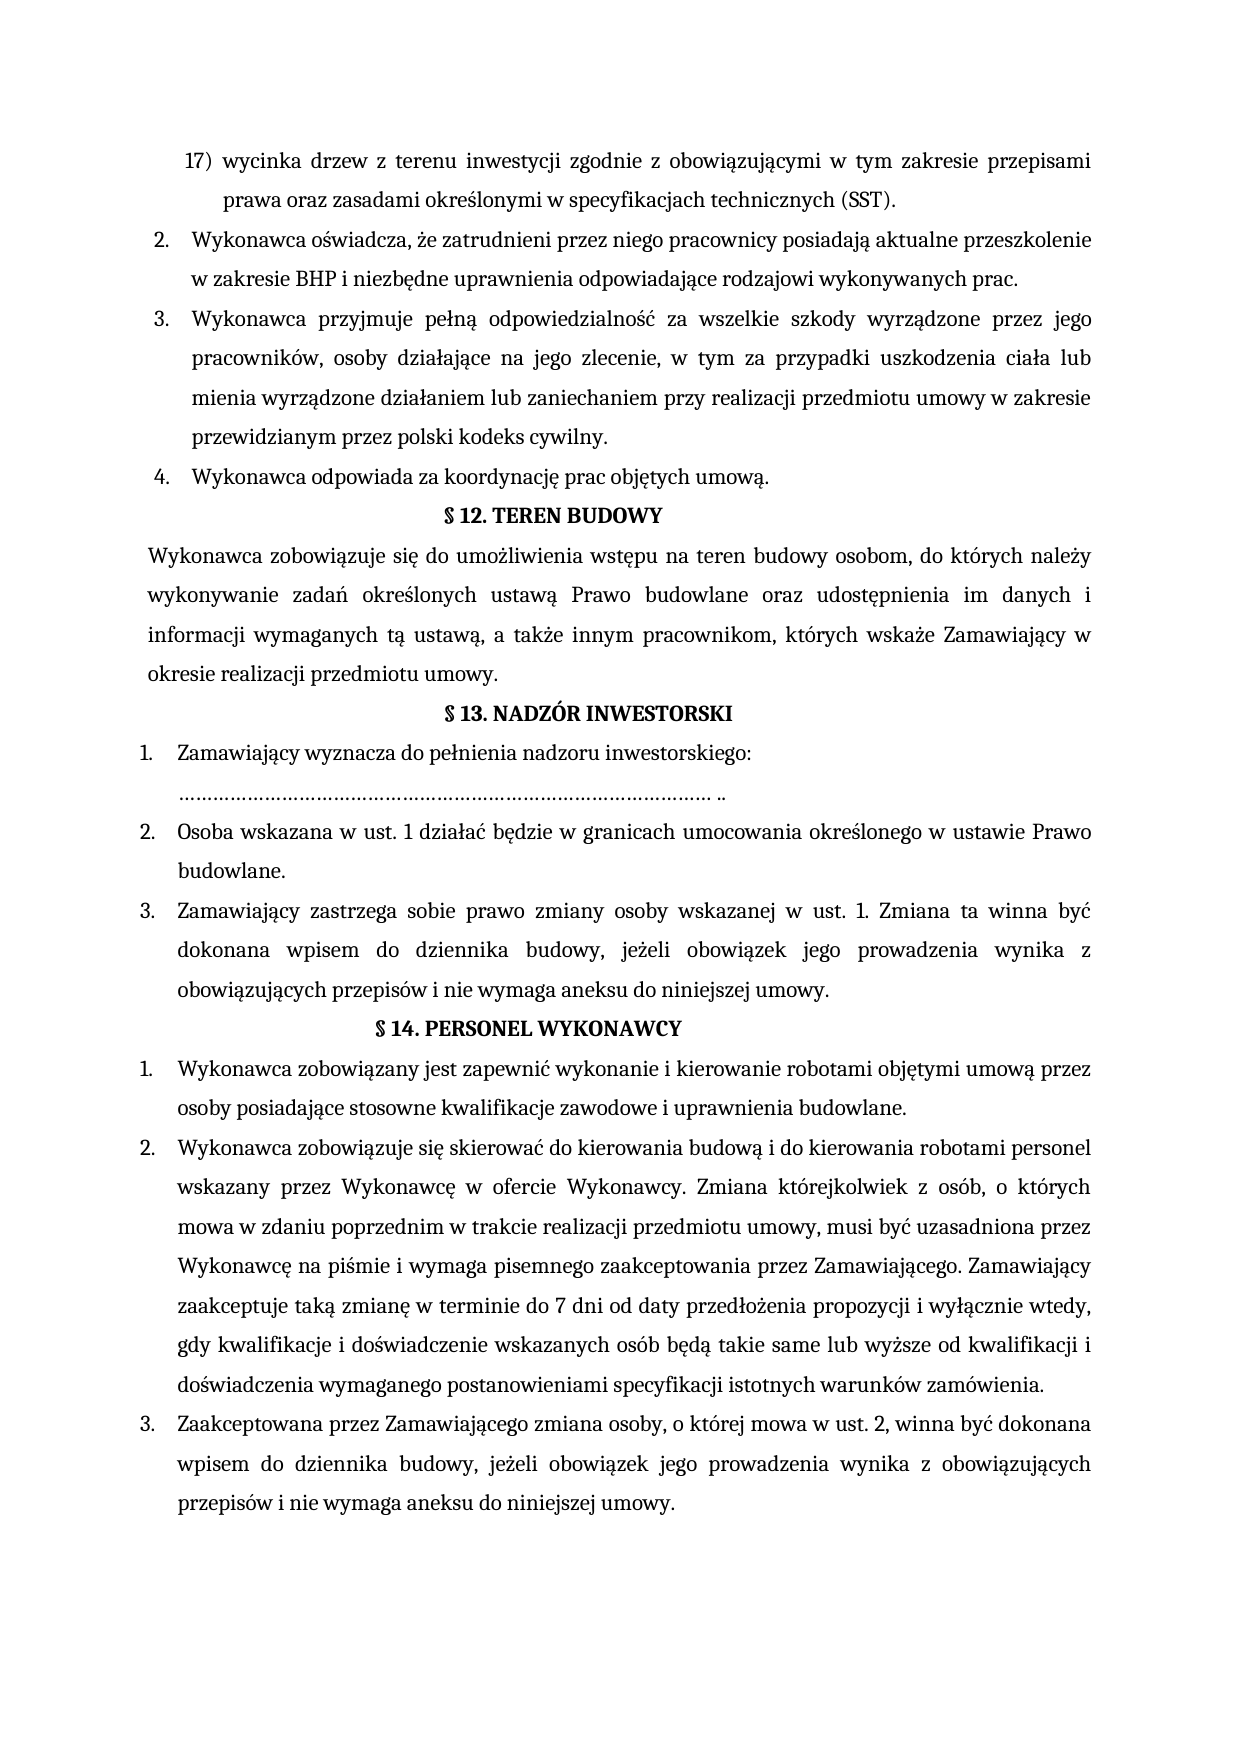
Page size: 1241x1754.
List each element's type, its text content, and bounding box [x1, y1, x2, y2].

list Wykonawca oświadcza, że zatrudnieni przez niego pracownicy posiadają aktualne przeszkolenie w zakresie BHP i niezbędne uprawnienia odpowiadające rodzajowi wykonywanych prac. [154, 227, 1093, 292]
list Zaakceptowana przez Zamawiającego zmiana osoby, o której mowa w ust. 2, winna być dokonana wpisem do dziennika budowy, jeżeli obowiązek jego prowadzenia wynika z obowiązujących przepisów i nie wymaga aneksu do niniejszej umowy. [140, 1411, 1093, 1516]
list Zamawiający wyznacza do pełnienia nadzoru inwestorskiego: ………………………………………………………………………………… .. [140, 740, 1093, 806]
text Wykonawca zobowiązuje się do umożliwienia wstępu na teren budowy osobom, do których należy wykonywanie zadań określonych ustawą Prawo budowlane oraz udostępnienia im danych i informacji wymaganych tą ustawą, a także innym pracownikom, których wskaże Zamawiający w okresie realizacji przedmiotu umowy. [148, 542, 1093, 687]
text § 13. NADZÓR INWESTORSKI [148, 700, 1093, 727]
list Wykonawca zobowiązuje się skierować do kierowania budową i do kierowania robotami personel wskazany przez Wykonawcę w ofercie Wykonawcy. Zmiana którejkolwiek z osób, o których mowa w zdaniu poprzednim w trakcie realizacji przedmiotu umowy, musi być uzasadniona przez Wykonawcę na piśmie i wymaga pisemnego zaakceptowania przez Zamawiającego. Zamawiający zaakceptuje taką zmianę w terminie do 7 dni od daty przedłożenia propozycji i wyłącznie wtedy, gdy kwalifikacje i doświadczenie wskazanych osób będą takie same lub wyższe od kwalifikacji i doświadczenia wymaganego postanowieniami specyfikacji istotnych warunków zamówienia. [140, 1134, 1093, 1398]
list Osoba wskazana w ust. 1 działać będzie w granicach umocowania określonego w ustawie Prawo budowlane. [140, 819, 1093, 884]
text § 12. TEREN BUDOWY [369, 503, 1093, 529]
text § 14. PERSONEL WYKONAWCY [295, 1016, 1093, 1042]
list wycinka drzew z terenu inwestycji zgodnie z obowiązującymi w tym zakresie przepisami prawa oraz zasadami określonymi w specyfikacjach technicznych (SST). [185, 148, 1093, 213]
list Wykonawca przyjmuje pełną odpowiedzialność za wszelkie szkody wyrządzone przez jego pracowników, osoby działające na jego zlecenie, w tym za przypadki uszkodzenia ciała lub mienia wyrządzone działaniem lub zaniechaniem przy realizacji przedmiotu umowy w zakresie przewidzianym przez polski kodeks cywilny. [154, 306, 1093, 450]
list Zamawiający zastrzega sobie prawo zmiany osoby wskazanej w ust. 1. Zmiana ta winna być dokonana wpisem do dziennika budowy, jeżeli obowiązek jego prowadzenia wynika z obowiązujących przepisów i nie wymaga aneksu do niniejszej umowy. [140, 898, 1093, 1003]
list Wykonawca zobowiązany jest zapewnić wykonanie i kierowanie robotami objętymi umową przez osoby posiadające stosowne kwalifikacje zawodowe i uprawnienia budowlane. [140, 1056, 1093, 1121]
list Wykonawca odpowiada za koordynację prac objętych umową. [154, 463, 1093, 490]
